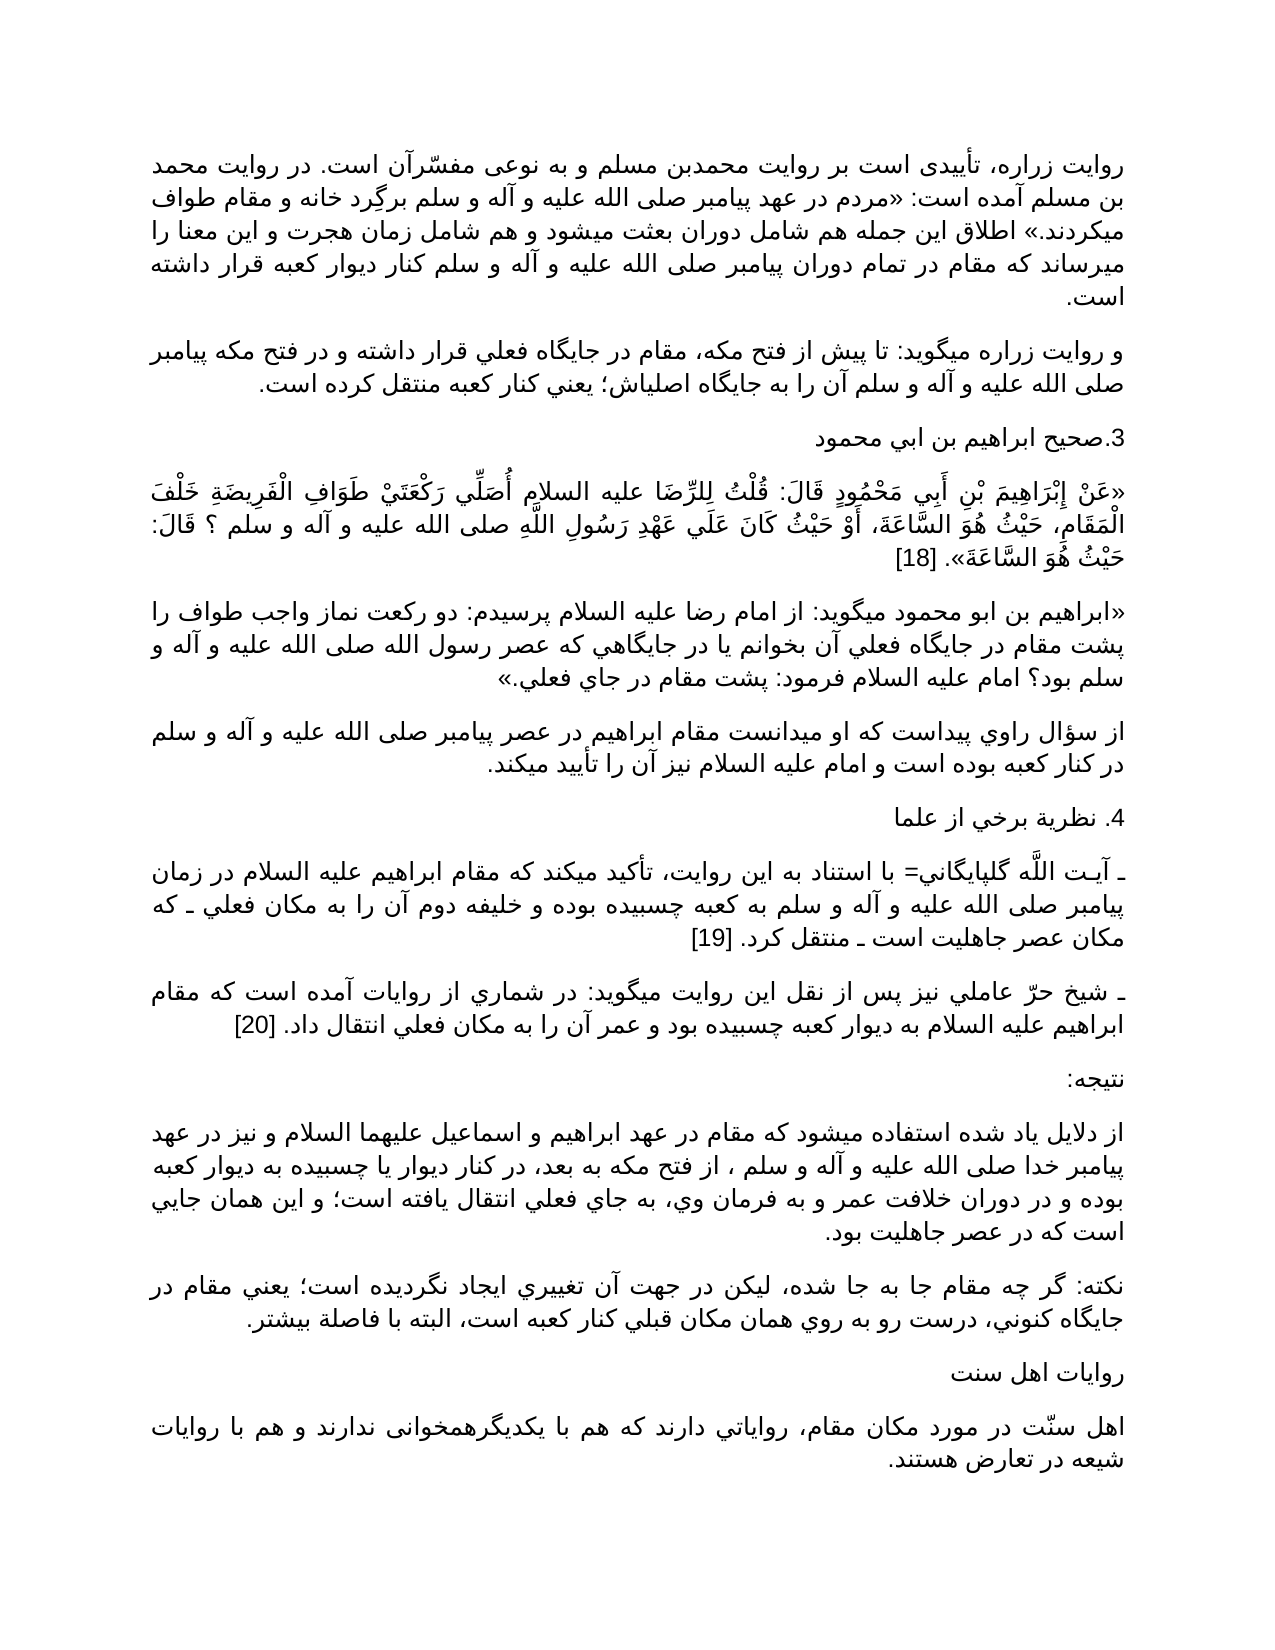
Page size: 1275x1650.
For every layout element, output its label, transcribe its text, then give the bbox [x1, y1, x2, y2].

text ـ شيخ حرّ عاملي نيز پس از نقل اين روايت مي‏گويد: در شماري از روايات آمده است كه مقام ابراهيم علیه السلام به ديوار كعبه چسبيده بود و عمر آن را به مكان فعلي انتقال داد. [20] [150, 977, 1125, 1039]
text از دلایل یاد شده استفاده مي‏شود كه مقام در عهد ابراهيم و اسماعيل‏ علیهما السلام و نيز در عهد پيامبر خدا صلی الله علیه و آله و سلم ، از فتح مكه به بعد، در كنار ديوار يا چسبيده به ديوار کعبه بوده و در دوران خلافت عمر و به فرمان وي، به جاي فعلي انتقال يافته است؛ و اين همان جايي است كه در عصر جاهليت بود. [150, 1118, 1125, 1246]
text ـ آيـت اللَّه گلپايگاني= با استناد به اين روايت، تأكيد مي‏كند كه مقام ابراهيم علیه السلام در زمان پيامبر صلی الله علیه و آله و سلم به كعبه چسبيده بوده و خليفه دوم آن را به مكان فعلي ـ كه مكان عصر جاهليت است ـ منتقل كرد. [19] [150, 857, 1125, 952]
text نتيجه: [150, 1064, 1125, 1093]
text و روايت زراره مي‏گويد: تا پيش از فتح مكه، مقام در جايگاه فعلي قرار داشته و در فتح مكه پيامبر صلی الله علیه و آله و سلم آن را به جايگاه اصلي­اش؛ يعني كنار کعبه منتقل كرده است. [150, 336, 1125, 398]
text 3.صحيح ابراهيم بن ابي محمود [150, 423, 1125, 452]
text «ابراهيم بن ابو محمود مي‏گويد: از امام رضا علیه السلام پرسيدم: دو ركعت نماز واجب طواف را پشت مقام در جايگاه فعلي آن بخوانم يا در جايگاهي كه عصر رسول الله صلی الله علیه و آله و سلم بود؟ امام علیه السلام فرمود: پشت مقام در جاي فعلي.» [150, 597, 1125, 691]
text از سؤال راوي پيداست كه او مي‏دانست مقام ابراهيم در عصر پيامبر صلی الله علیه و آله و سلم در كنار كعبه بوده است و امام علیه السلام نيز آن را تأييد مي‏كند. [150, 716, 1125, 778]
text «عَنْ إِبْرَاهِيمَ بْنِ أَبِي مَحْمُودٍ قَالَ: قُلْتُ لِلرِّضَا علیه السلام أُصَلِّي رَكْعَتَيْ طَوَافِ الْفَرِيضَةِ خَلْفَ الْمَقَامِ، حَيْثُ هُوَ السَّاعَةَ، أَوْ حَيْثُ كَانَ عَلَي عَهْدِ رَسُولِ اللَّهِ صلی الله علیه و آله و سلم ؟ قَالَ: حَيْثُ هُوَ السَّاعَةَ». [18] [150, 477, 1125, 571]
text اهل سنّت در مورد مکان مقام، رواياتي دارند كه هم با يكديگرهمخوانی ندارند و هم با روايات شيعه در تعارض هستند. [150, 1411, 1125, 1473]
text روايات اهل سنت [150, 1358, 1125, 1386]
text روايت زراره، تأييدی است بر روايت محمدبن مسلم و به نوعی مفسّرآن است. در روايت محمد بن مسلم آمده است: «مردم در عهد پيامبر صلی الله علیه و آله و سلم برگِرد خانه و مقام طواف مي‏كردند.» اطلاق اين جمله هم شامل دوران بعثت مي­شود و هم شامل زمان هجرت و اين معنا را مي­رساند كه مقام در تمام دوران پيامبر صلی الله علیه و آله و سلم كنار ديوار كعبه قرار داشته است. [150, 150, 1125, 311]
text نكته: گر چه مقام جا به جا شده، ليکن در جهت آن تغييري ايجاد نگرديده است؛ يعني مقام در جايگاه کنوني، درست رو به روي همان مكان قبلي كنار كعبه است، البته با فاصلة بيشتر. [150, 1271, 1125, 1332]
text 4. نظرية برخي از علما [150, 803, 1125, 832]
